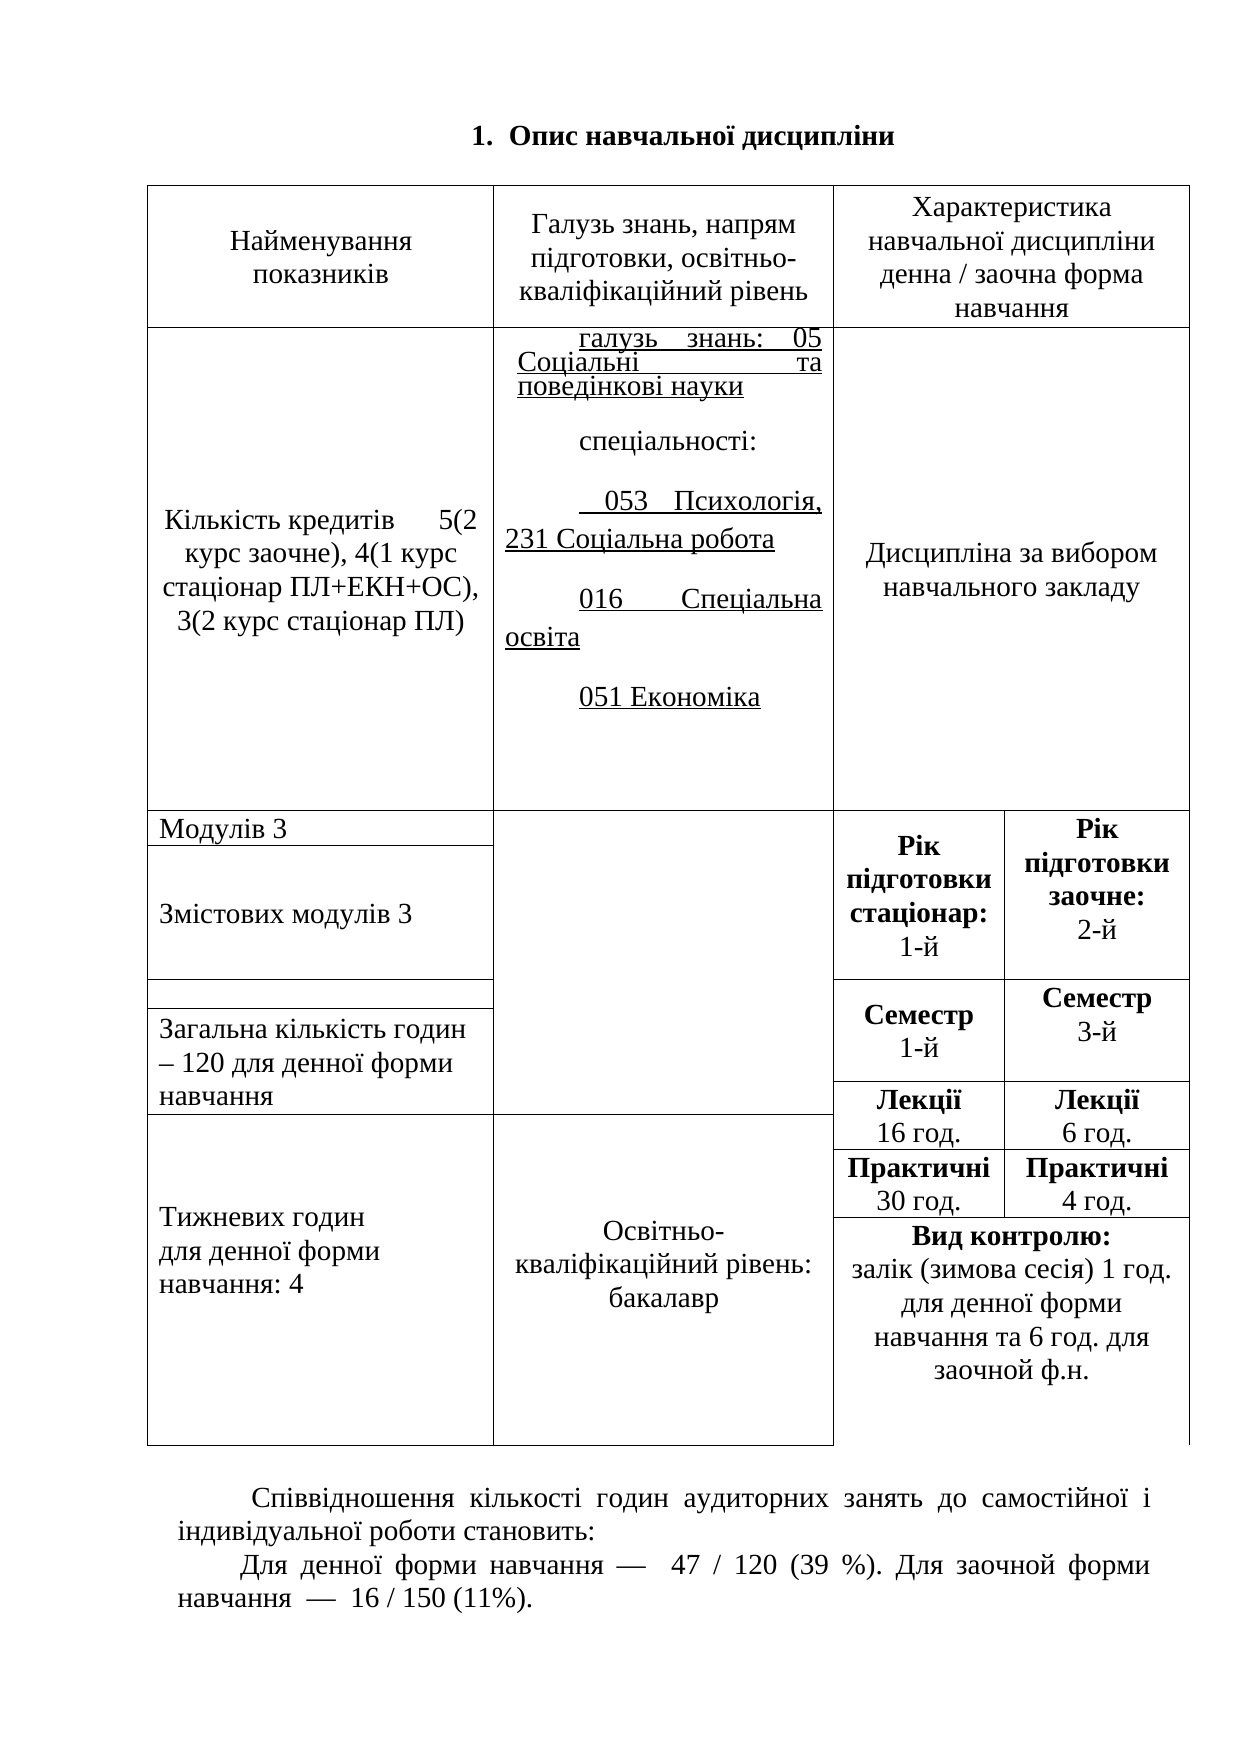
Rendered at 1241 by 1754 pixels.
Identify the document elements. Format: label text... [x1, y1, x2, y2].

table_cell Кількість кредитів 5(2 курс заочне), 4(1 курс стаціонар ПЛ+ЕКН+ОС), 3(2 курс стаціонар ПЛ) [148, 328, 493, 810]
table_cell Практичні 4 год. [1005, 1150, 1189, 1217]
text Співвідношення кількості годин аудиторних занять до самостійної і індивідуальної роботи становить: [177, 1480, 1152, 1547]
text Для денної форми навчання — 47 / 120 (39 %). Для заочной форми навчання — 16 / 150 (11%). [177, 1547, 1152, 1614]
list Опис навчальної дисципліни [215, 118, 1152, 152]
table_cell Вид контролю: залік (зимова сесія) 1 год. для денної форми навчання та 6 год. для заочной ф.н. [834, 1218, 1189, 1445]
table_header Найменування показників [148, 186, 493, 327]
table_cell Лекції 6 год. [1005, 1082, 1189, 1149]
table_cell Освітньо-кваліфікаційний рівень: бакалавр [494, 1115, 833, 1445]
table_cell Рік підготовки заочне: 2-й [1005, 811, 1189, 979]
table_cell [148, 980, 493, 1008]
table_header Характеристика навчальної дисципліни денна / заочна форма навчання [834, 186, 1189, 327]
table_cell [494, 811, 833, 1114]
table_cell Лекції 16 год. [834, 1082, 1004, 1149]
table_cell галузь знань: 05 Соціальні та поведінкові науки спеціальності: 053 Психологія, 231 Соціальна робота 016 Спеціальна освіта 051 Економіка [494, 328, 833, 810]
table_cell Дисципліна за вибором навчального закладу [834, 328, 1189, 810]
table_cell Рік підготовки стаціонар: 1-й [834, 811, 1004, 979]
table_cell Змістових модулів 3 [148, 846, 493, 979]
table_cell Загальна кількість годин – 120 для денної форми навчання [148, 1009, 493, 1114]
table_cell Тижневих годин для денної форми навчання: 4 [148, 1115, 493, 1445]
table_cell Семестр 3-й [1005, 980, 1189, 1081]
table_cell Практичні 30 год. [834, 1150, 1004, 1217]
table_cell Модулів 3 [148, 811, 493, 845]
table_header Галузь знань, напрям підготовки, освітньо-кваліфікаційний рівень [494, 186, 833, 327]
table_cell Семестр 1-й [834, 980, 1004, 1081]
